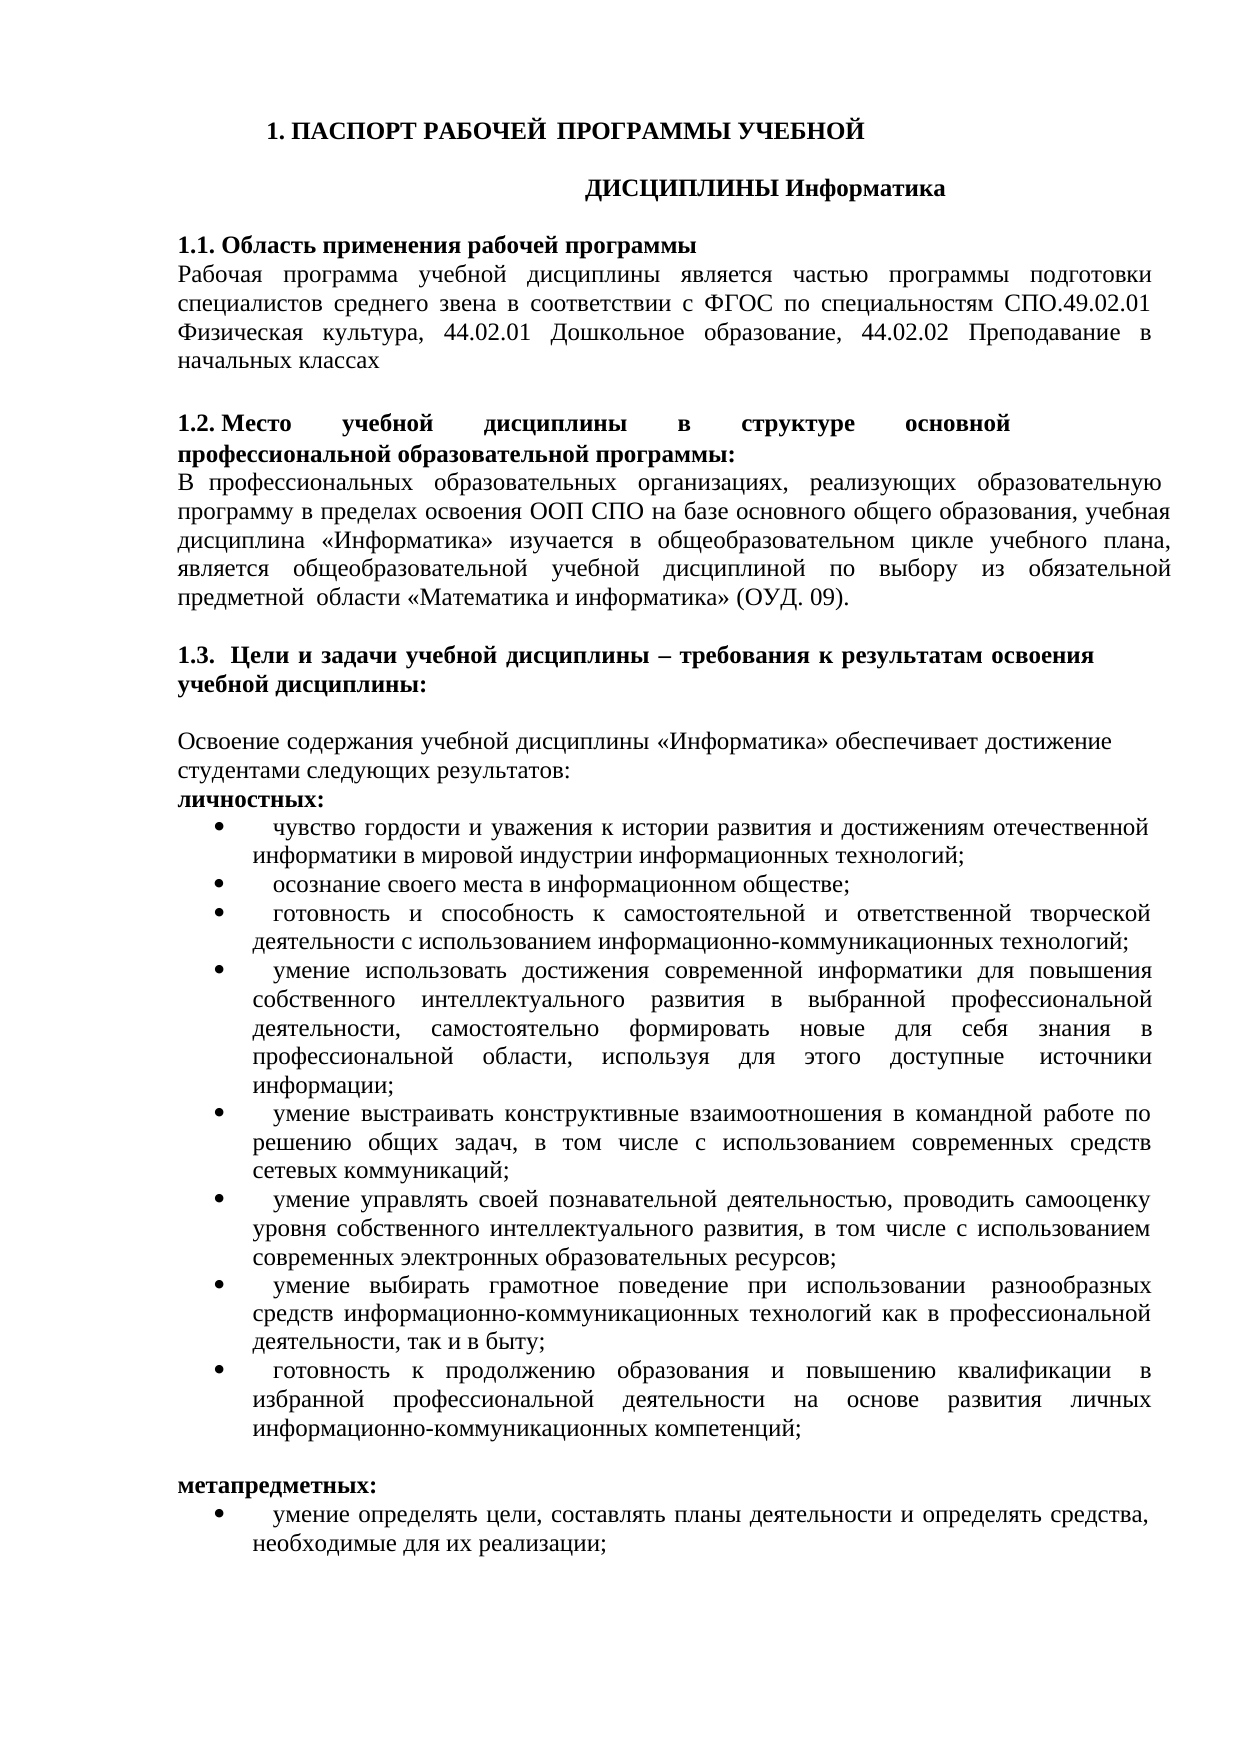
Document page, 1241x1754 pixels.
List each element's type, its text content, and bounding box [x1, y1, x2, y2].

list Область применения рабочей программы [177, 231, 1240, 259]
subtitle Цели и задачи учебной дисциплины – требования к результатам освоения учебной дисциплины: [177, 640, 1152, 698]
list умение управлять своей познавательной деятельностью, проводить самооценку уровня собственного интеллектуального развития, в том числе с использованием современных электронных образовательных ресурсов; [215, 1184, 1152, 1270]
text Освоение содержания учебной дисциплины «Информатика» обеспечивает достижение студентами следующих результатов: [177, 726, 1232, 783]
list чувство гордости и уважения к истории развития и достижениям отечественной информатики в мировой индустрии информационных технологий; [215, 813, 1151, 869]
list осознание своего места в информационном обществе; [214, 869, 1240, 898]
list умение выстраивать конструктивные взаимоотношения в командной работе по решению общих задач, в том числе с использованием современных средств сетевых коммуникаций; [215, 1099, 1151, 1184]
list готовность и способность к самостоятельной и ответственной творческой деятельности с использованием информационно-коммуникационных технологий; [215, 898, 1151, 955]
text В профессиональных образовательных организациях, реализующих образовательную [177, 470, 1240, 496]
list умение использовать достижения современной информатики для повышения собственного интеллектуального развития в выбранной профессиональной деятельности, самостоятельно формировать новые для себя знания в профессиональной области, используя для этого доступные источники информации; [215, 955, 1152, 1099]
text Рабочая программа учебной дисциплины является частью программы подготовки специалистов среднего звена в соответствии с ФГОС по специальностям СПО.49.02.01 Физическая культура, 44.02.01 Дошкольное образование, 44.02.02 Преподавание в начальных классах [177, 259, 1152, 374]
subtitle метапредметных: [177, 1471, 1240, 1499]
list умение определять цели, составлять планы деятельности и определять средства, необходимые для их реализации; [215, 1499, 1151, 1557]
text программу в пределах освоения ООП СПО на базе основного общего образования, учебная дисциплина «Информатика» изучается в общеобразовательном цикле учебного плана, является общеобразовательной учебной дисциплиной по выбору из обязательной предметной области «Математика и информатика» (ОУД. 09). [177, 496, 1171, 611]
list готовность к продолжению образования и повышению квалификации в избранной профессиональной деятельности на основе развития личных информационно-коммуникационных компетенций; [215, 1356, 1152, 1442]
list умение выбирать грамотное поведение при использовании разнообразных средств информационно-коммуникационных технологий как в профессиональной деятельности, так и в быту; [215, 1271, 1152, 1355]
subtitle Место учебной дисциплины в структуре основной профессиональной образовательной программы: [177, 408, 1010, 468]
subtitle личностных: [177, 784, 1240, 813]
subtitle ПАСПОРТ РАБОЧЕЙ ПРОГРАММЫ УЧЕБНОЙ ДИСЦИПЛИНЫ Информатика [266, 116, 1063, 202]
